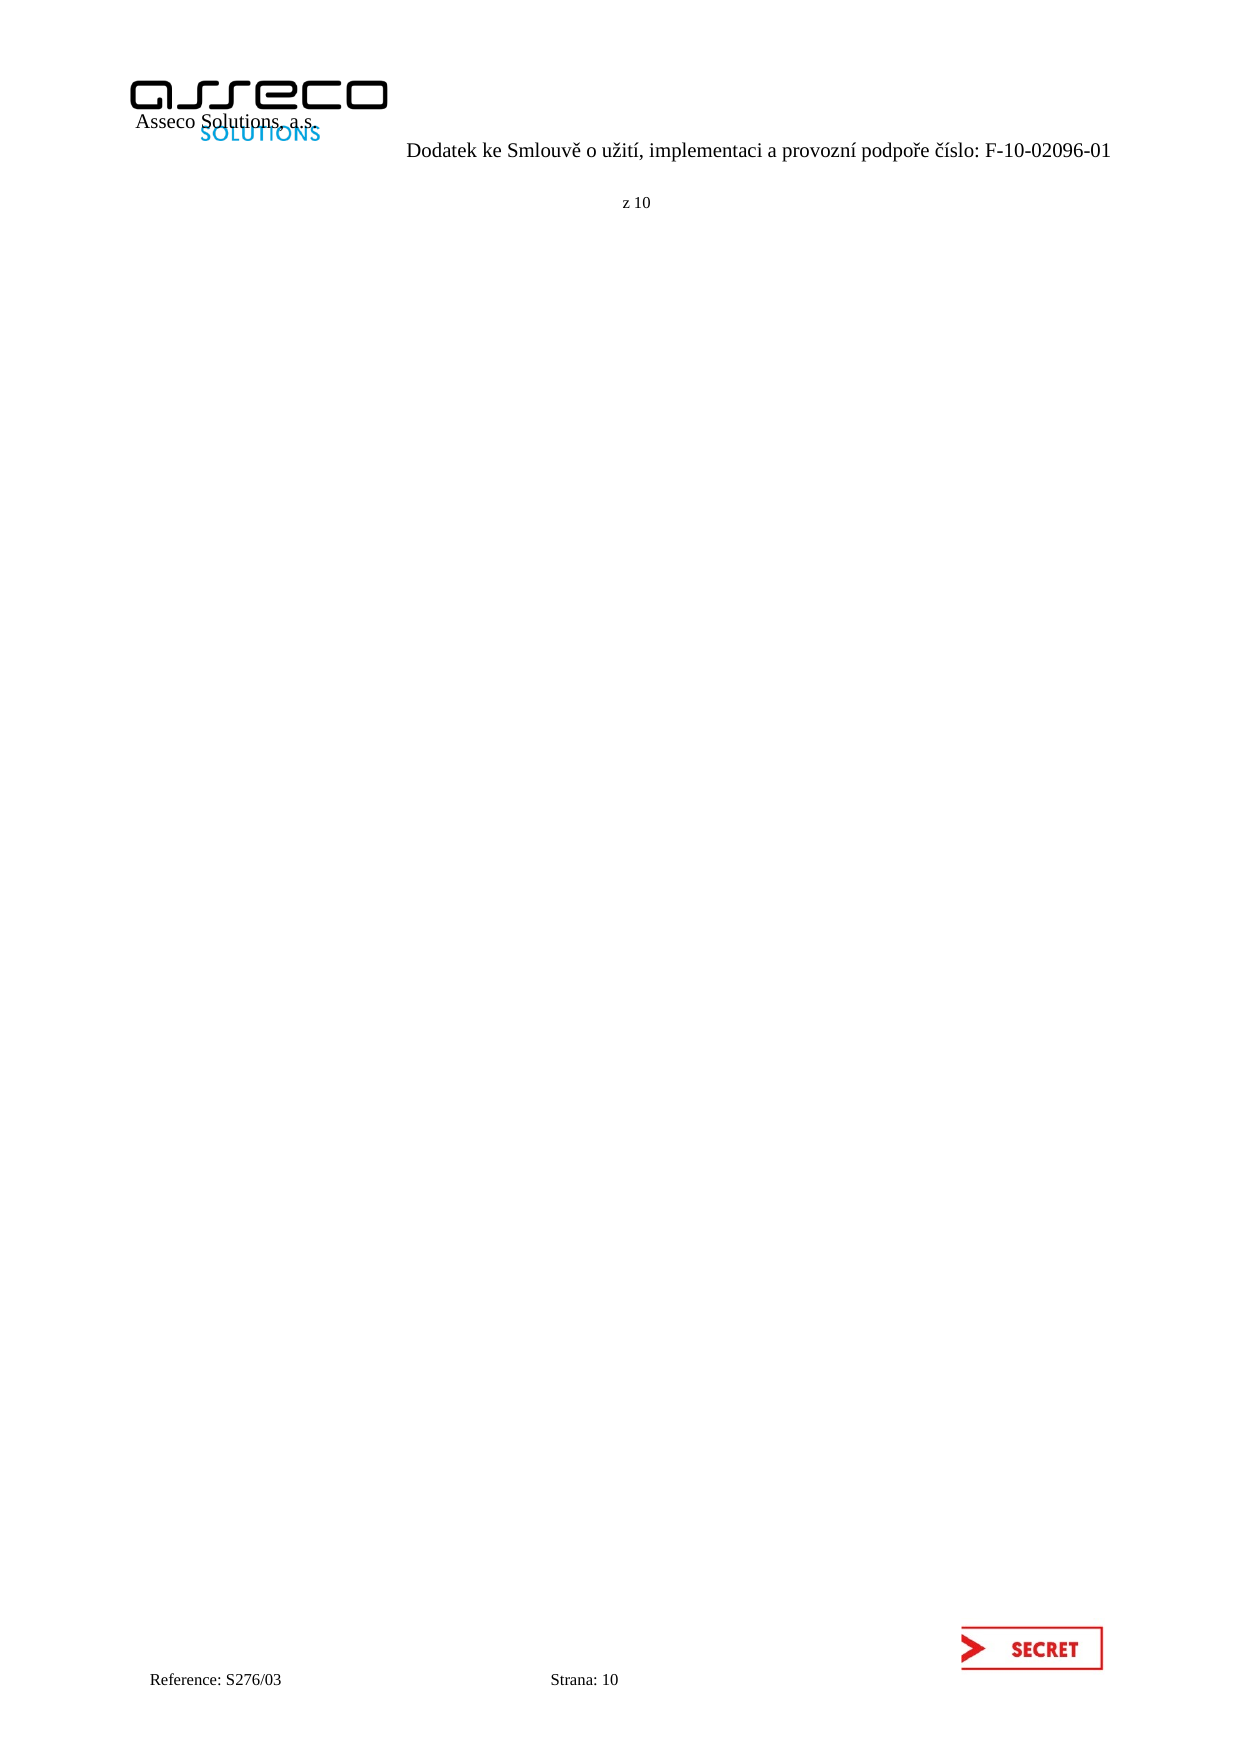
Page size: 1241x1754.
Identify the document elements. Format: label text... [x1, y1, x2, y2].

picture [252, 127, 260, 141]
picture [961, 1618, 1111, 1679]
picture [289, 128, 294, 141]
text z 10 [215, 193, 1054, 212]
picture [130, 80, 388, 141]
picture [216, 128, 225, 138]
picture [298, 133, 303, 141]
picture [279, 128, 288, 138]
picture [273, 128, 279, 141]
picture [307, 128, 316, 141]
